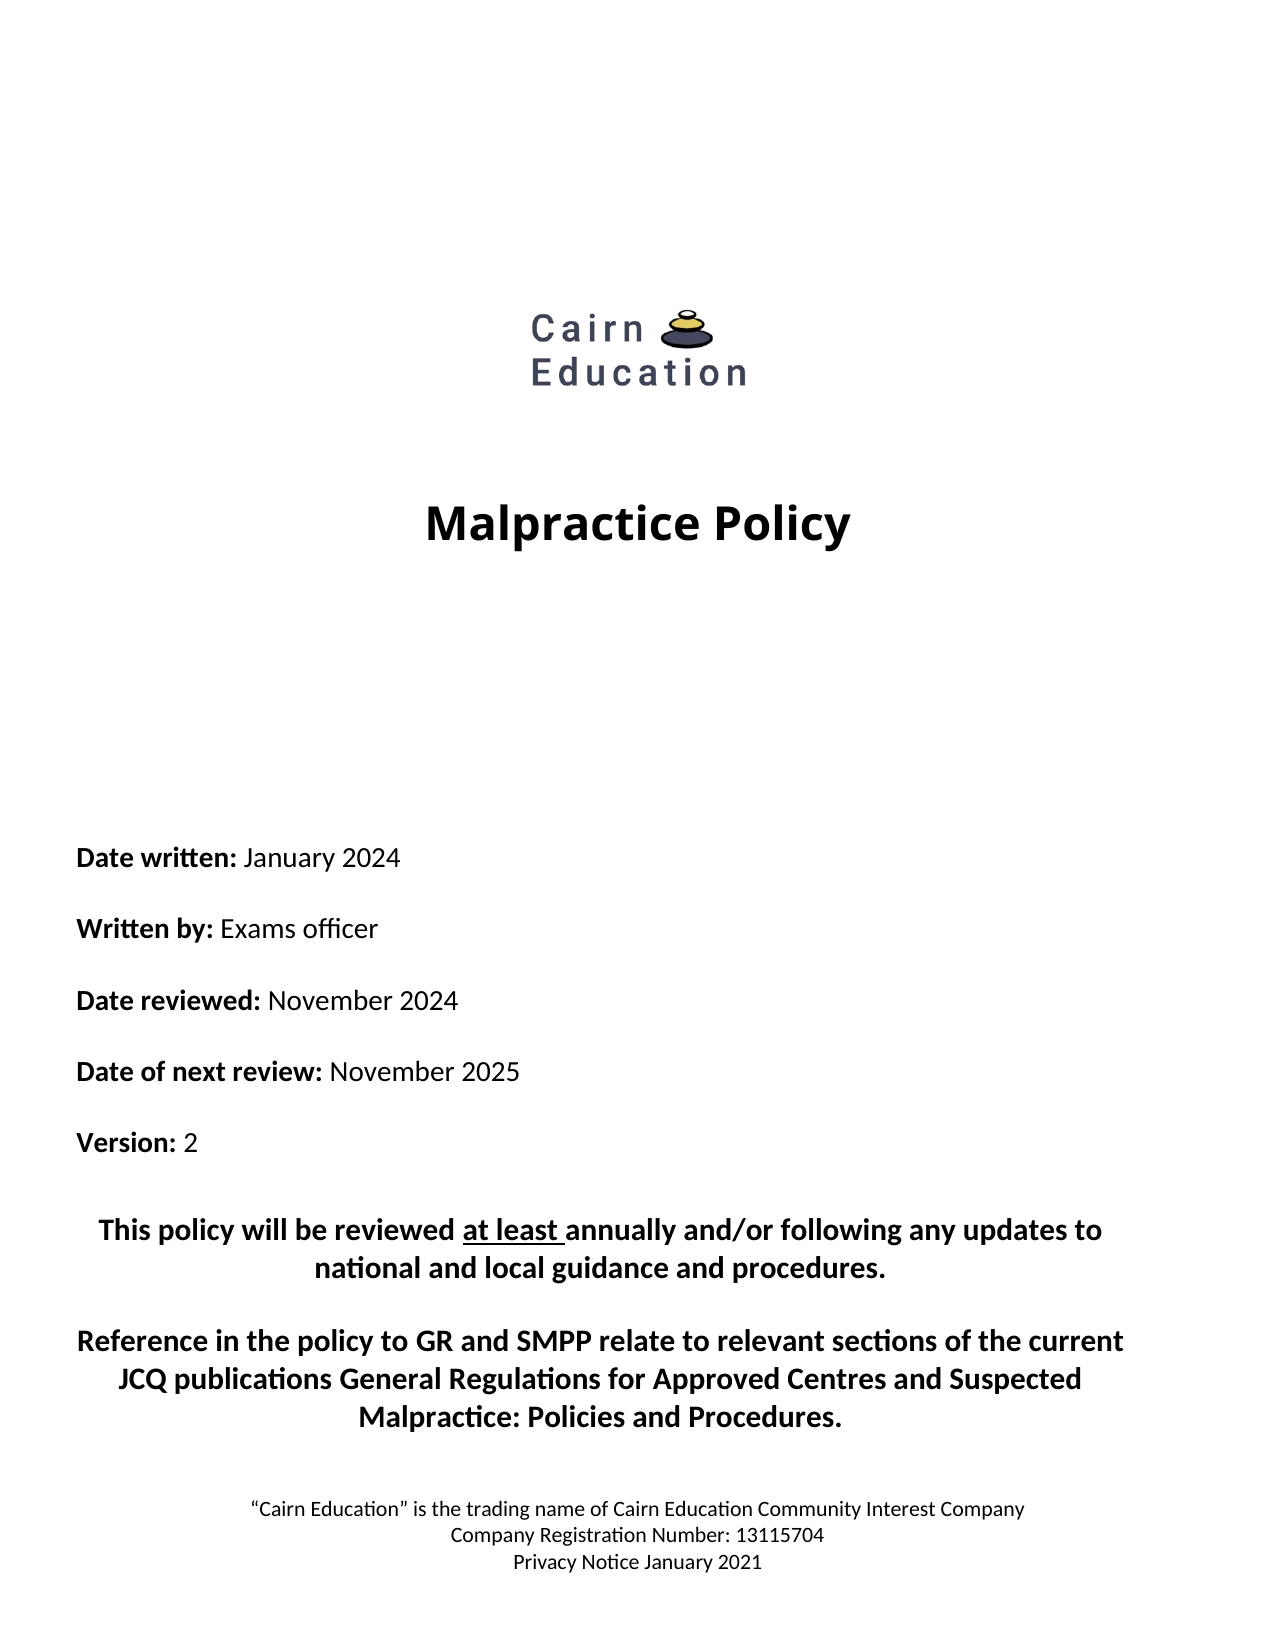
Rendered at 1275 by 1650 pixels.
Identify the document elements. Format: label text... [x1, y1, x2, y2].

text Date written: January 2024 [76, 839, 1125, 875]
text Date reviewed: November 2024 [76, 982, 1125, 1017]
text Reference in the policy to GR and SMPP relate to relevant sections of the current JCQ publications General Regulations for Approved Centres and Suspected Malpractice: Policies and Procedures. [76, 1321, 1125, 1435]
text Date of next review: November 2025 [76, 1053, 1125, 1088]
text Written by: Exams officer [76, 910, 1125, 946]
text Malpractice Policy [150, 490, 1125, 554]
picture [519, 300, 756, 399]
text Version: 2 [76, 1124, 1125, 1160]
text This policy will be reviewed at least annually and/or following any updates to national and local guidance and procedures. [76, 1211, 1125, 1287]
